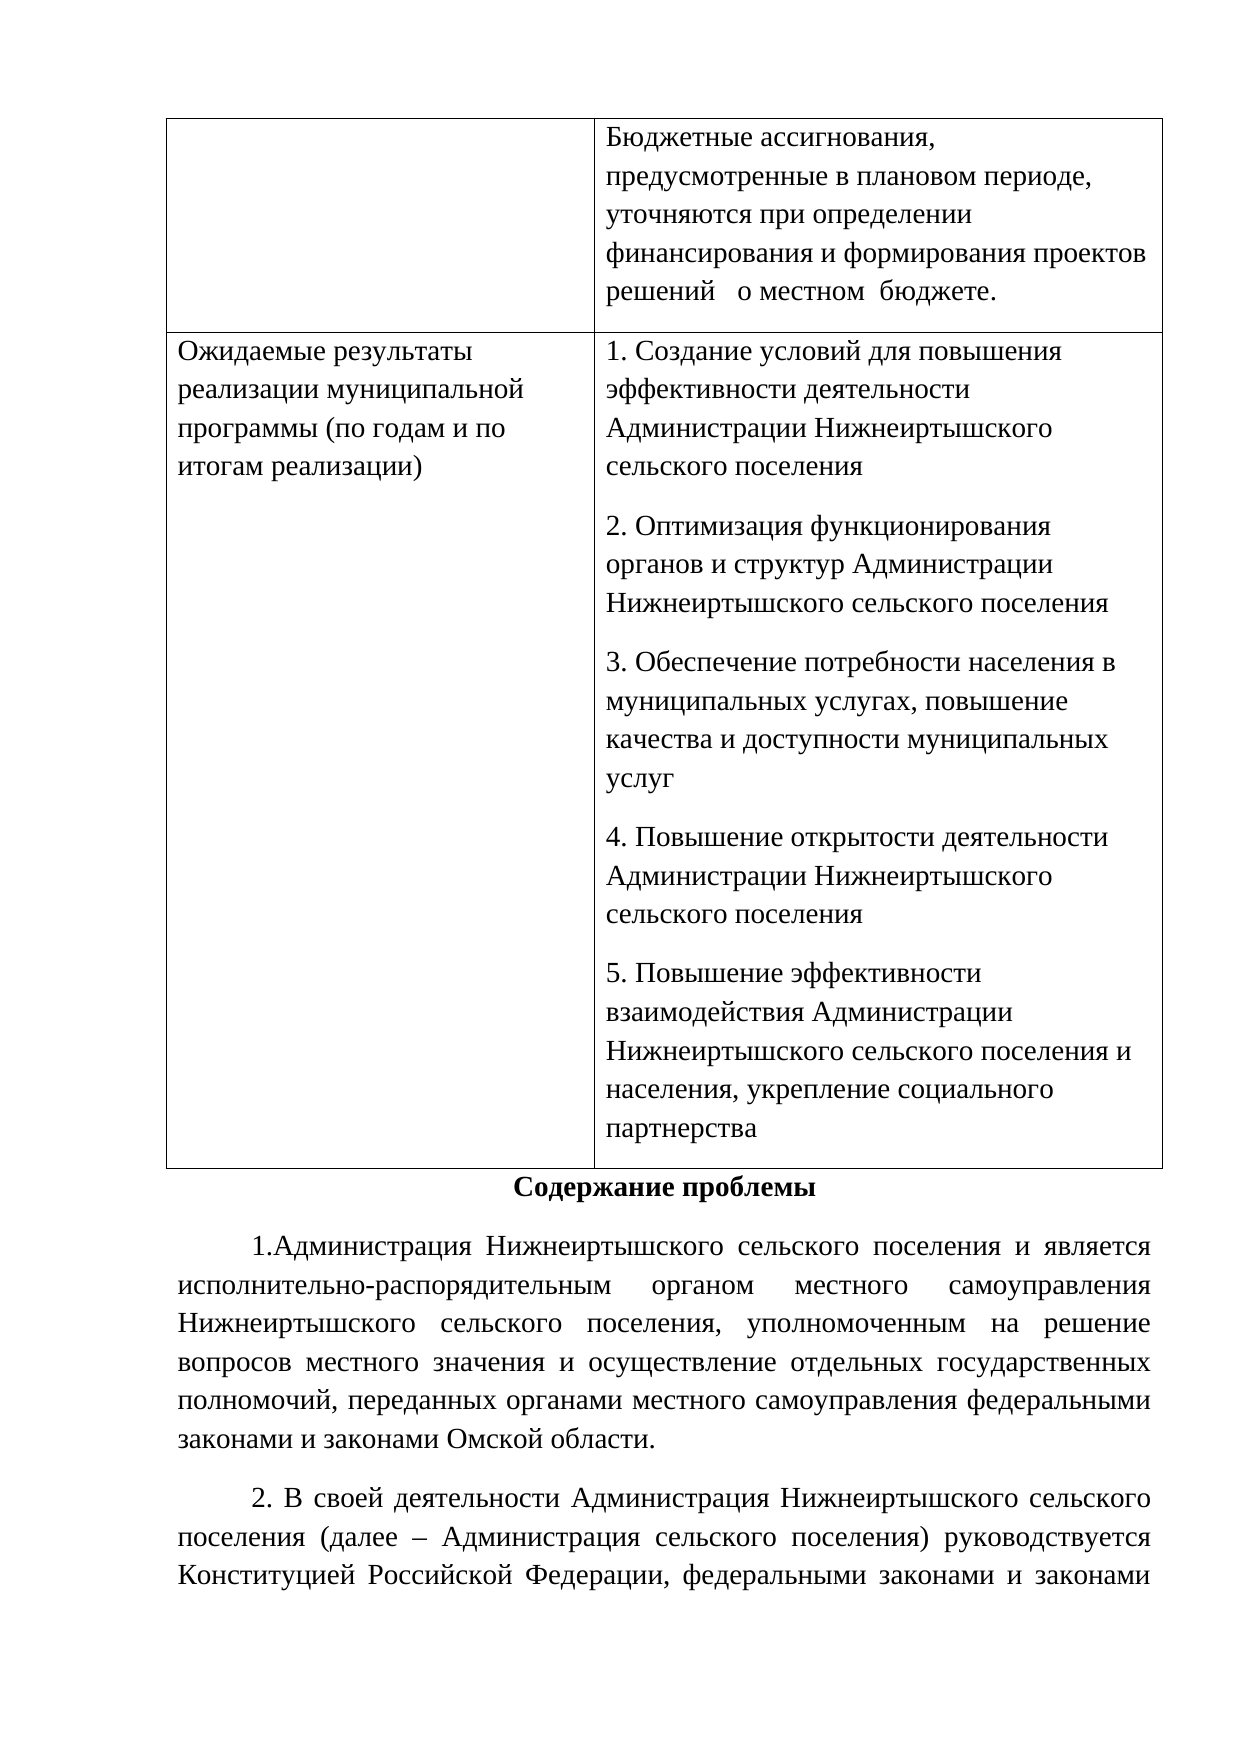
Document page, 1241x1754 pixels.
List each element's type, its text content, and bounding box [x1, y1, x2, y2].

table_cell 1. Создание условий для повышения эффективности деятельности Администрации Нижнеиртышского сельского поселения 2. Оптимизация функционирования органов и структур Администрации Нижнеиртышского сельского поселения 3. Обеспечение потребности населения в муниципальных услугах, повышение качества и доступности муниципальных услуг 4. Повышение открытости деятельности Администрации Нижнеиртышского сельского поселения 5. Повышение эффективности взаимодействия Администрации Нижнеиртышского сельского поселения и населения, укрепление социального партнерства [595, 333, 1162, 1168]
table_cell Ожидаемые результаты реализации муниципальной программы (по годам и по итогам реализации) [167, 333, 594, 1168]
text 1.Администрация Нижнеиртышского сельского поселения и является исполнительно-распорядительным органом местного самоуправления Нижнеиртышского сельского поселения, уполномоченным на решение вопросов местного значения и осуществление отдельных государственных полномочий, переданных органами местного самоуправления федеральными законами и законами Омской области. [177, 1228, 1152, 1454]
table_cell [167, 119, 594, 332]
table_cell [595, 119, 1162, 332]
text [177, 1480, 1152, 1591]
text Содержание проблемы [177, 1169, 1152, 1202]
